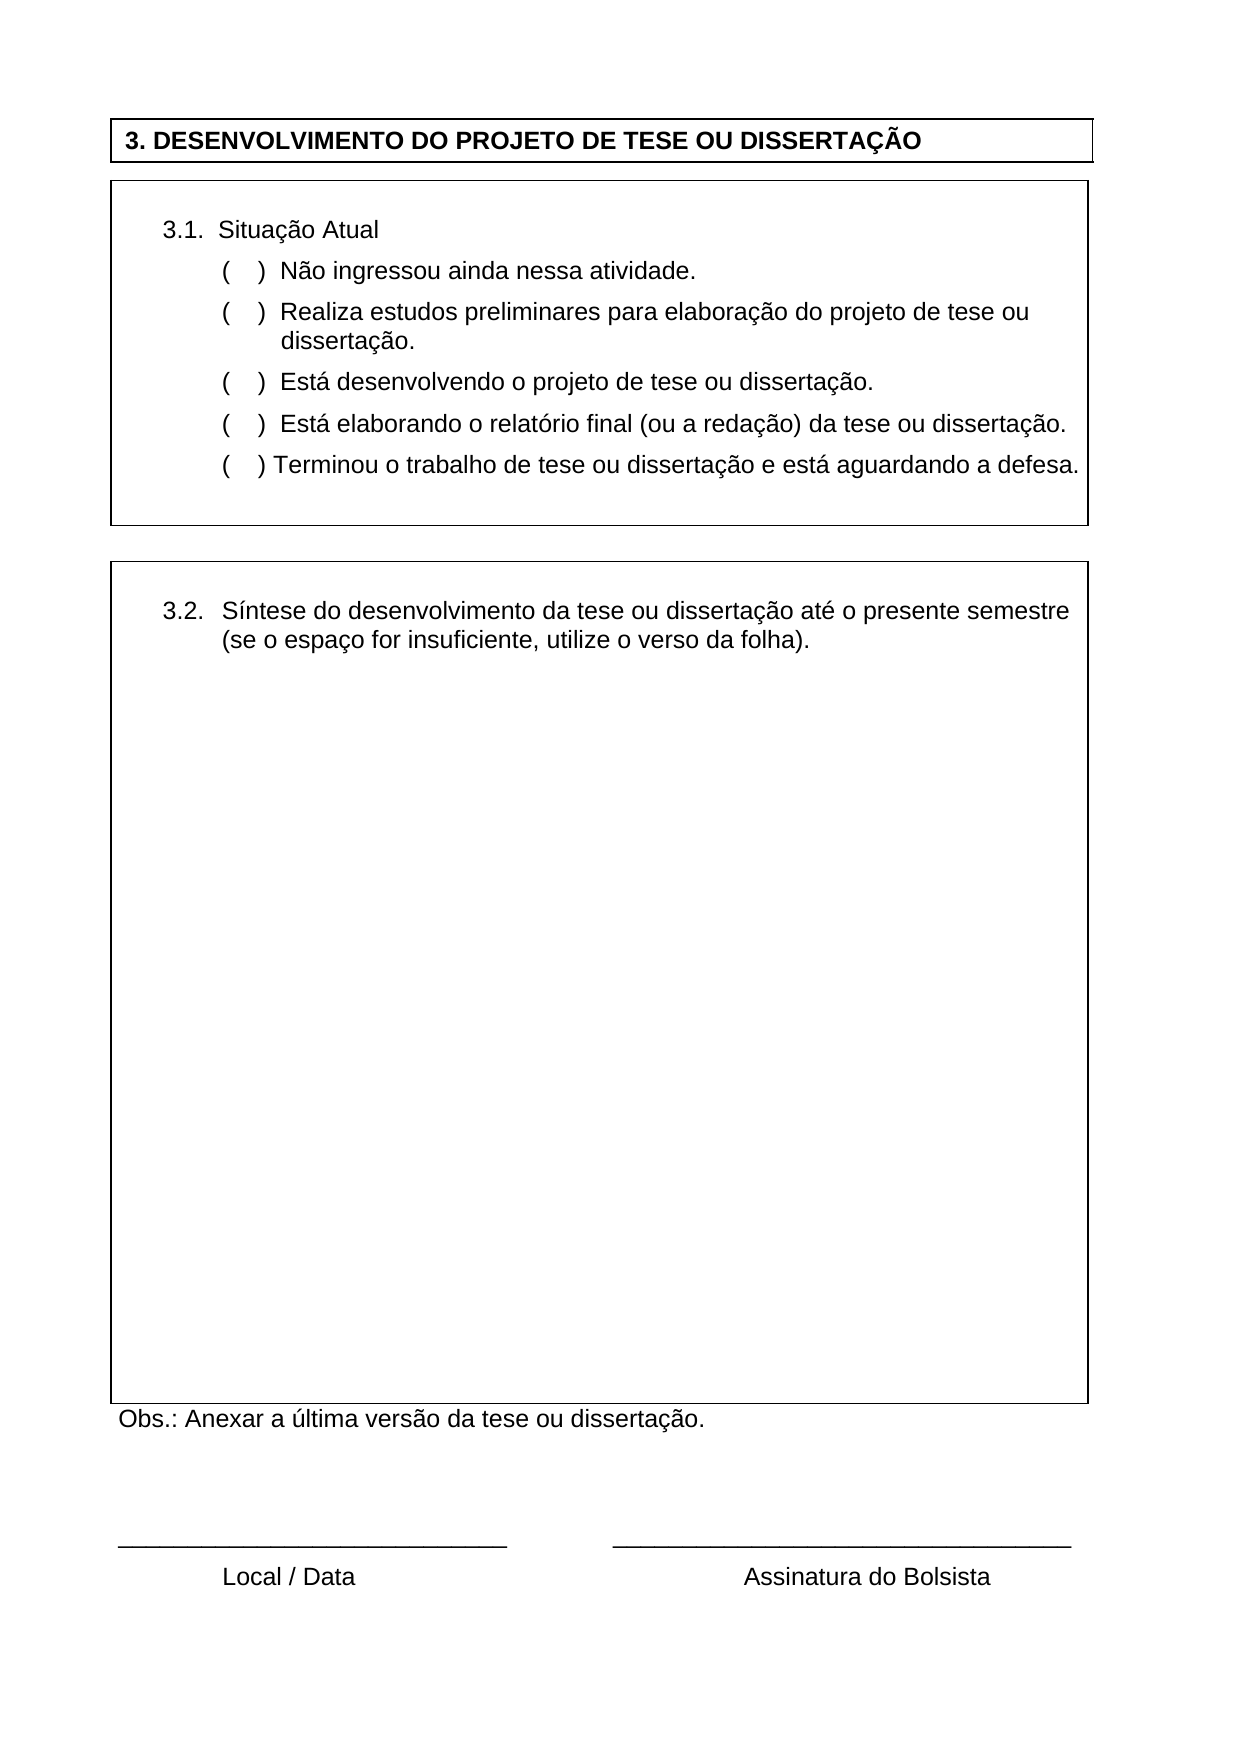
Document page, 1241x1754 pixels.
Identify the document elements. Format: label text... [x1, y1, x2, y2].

text ____________________________ _________________________________ [118, 1520, 1122, 1549]
table_header 3. DESENVOLVIMENTO DO PROJETO DE TESE OU DISSERTAÇÃO [112, 120, 1092, 161]
text Obs.: Anexar a última versão da tese ou dissertação. [118, 1404, 1122, 1433]
table_header 3.1. Situação Atual ( ) Não ingressou ainda nessa atividade. ( ) Realiza estudos preliminares para elaboração do projeto de tese ou dissertação. ( ) Está desenvolvendo o projeto de tese ou dissertação. ( ) Está elaborando o relatório final (ou a redação) da tese ou dissertação. ( ) Terminou o trabalho de tese ou dissertação e está aguardando a defesa. [112, 181, 1087, 525]
text Local / Data Assinatura do Bolsista [118, 1561, 1122, 1590]
table_header 3.2. Síntese do desenvolvimento da tese ou dissertação até o presente semestre (se o espaço for insuficiente, utilize o verso da folha). [112, 562, 1087, 1403]
